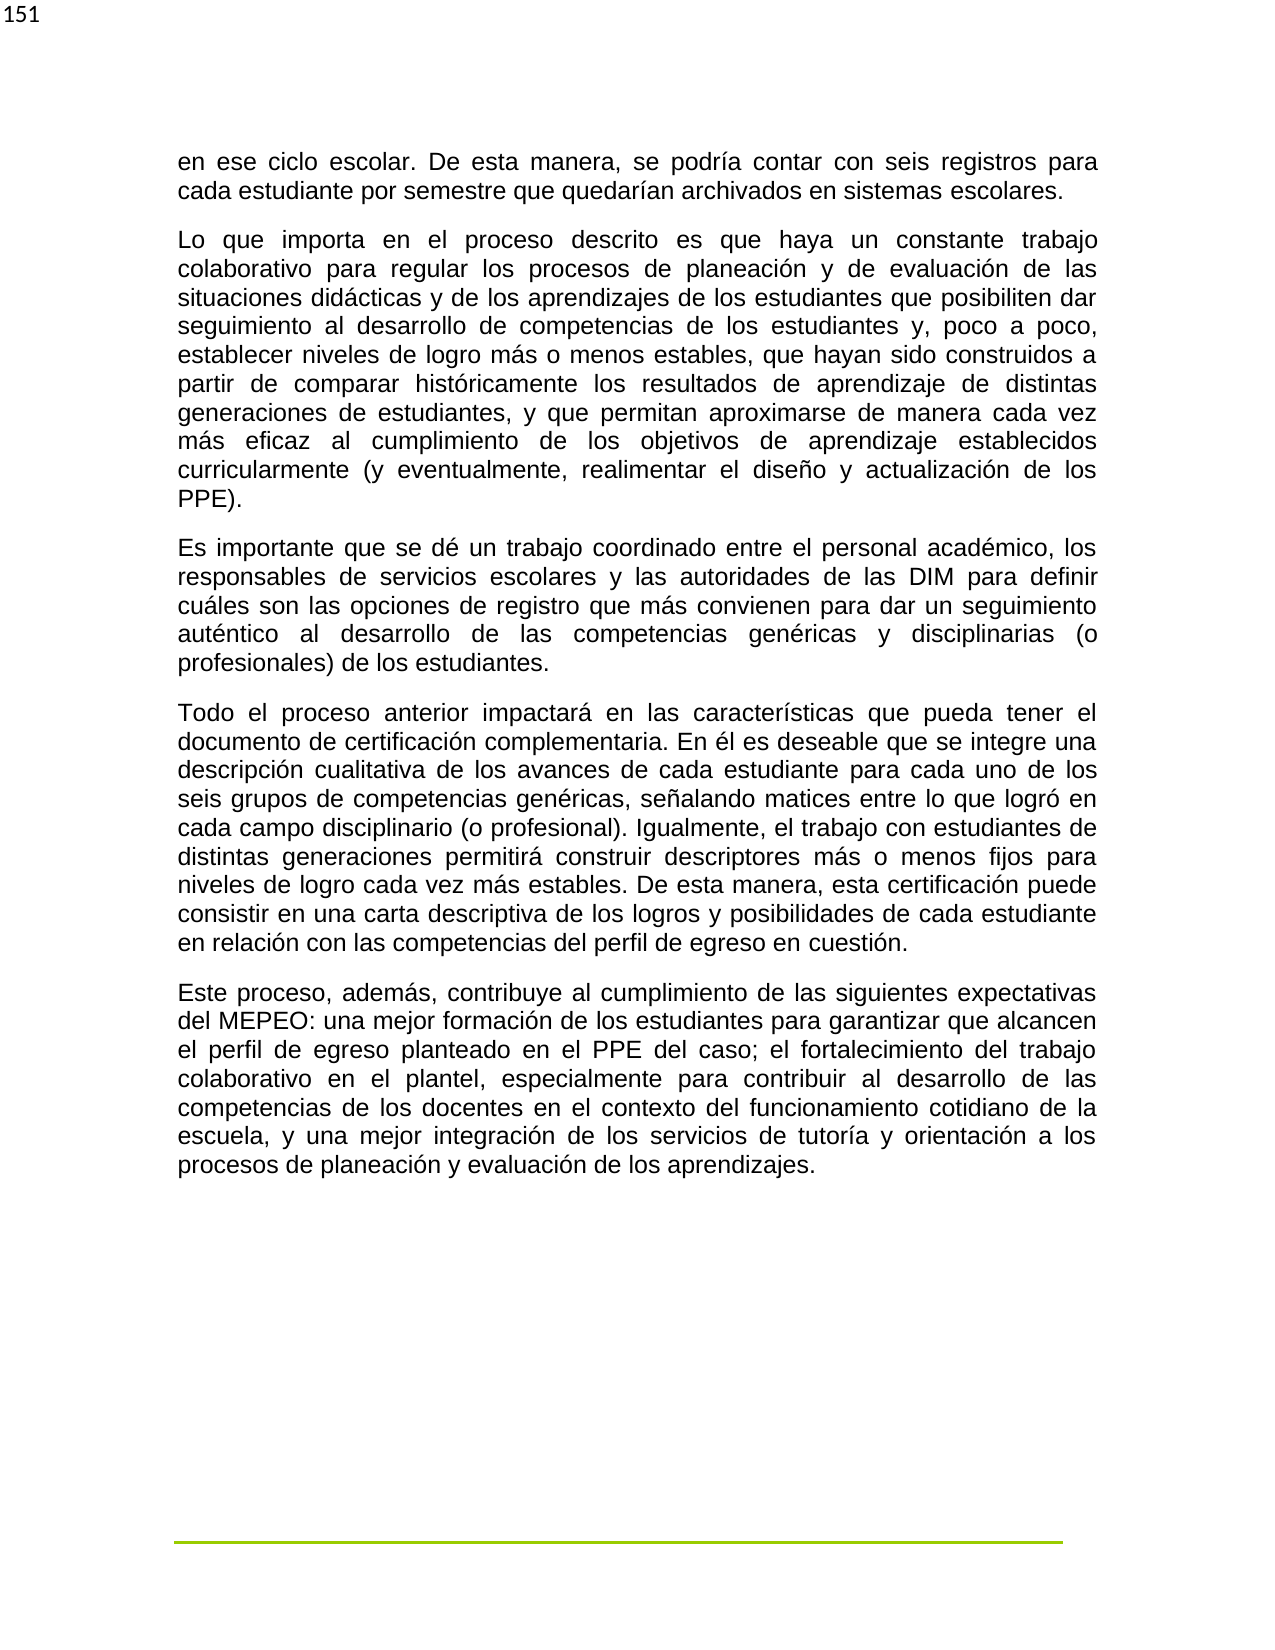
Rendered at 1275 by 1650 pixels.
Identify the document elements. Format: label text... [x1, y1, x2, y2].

text Todo el proceso anterior impactará en las características que pueda tener el documento de certificación complementaria. En él es deseable que se integre una descripción cualitativa de los avances de cada estudiante para cada uno de los seis grupos de competencias genéricas, señalando matices entre lo que logró en cada campo disciplinario (o profesional). Igualmente, el trabajo con estudiantes de distintas generaciones permitirá construir descriptores más o menos fijos para niveles de logro cada vez más estables. De esta manera, esta certificación puede consistir en una carta descriptiva de los logros y posibilidades de cada estudiante en relación con las competencias del perfil de egreso en cuestión. [177, 698, 1098, 957]
text en ese ciclo escolar. De esta manera, se podría contar con seis registros para cada estudiante por semestre que quedarían archivados en sistemas escolares. [177, 147, 1098, 204]
text Este proceso, además, contribuye al cumplimiento de las siguientes expectativas del MEPEO: una mejor formación de los estudiantes para garantizar que alcancen el perfil de egreso planteado en el PPE del caso; el fortalecimiento del trabajo colaborativo en el plantel, especialmente para contribuir al desarrollo de las competencias de los docentes en el contexto del funcionamiento cotidiano de la escuela, y una mejor integración de los servicios de tutoría y orientación a los procesos de planeación y evaluación de los aprendizajes. [177, 978, 1098, 1179]
text Es importante que se dé un trabajo coordinado entre el personal académico, los responsables de servicios escolares y las autoridades de las DIM para definir cuáles son las opciones de registro que más convienen para dar un seguimiento auténtico al desarrollo de las competencias genéricas y disciplinarias (o profesionales) de los estudiantes. [177, 533, 1098, 677]
text Lo que importa en el proceso descrito es que haya un constante trabajo colaborativo para regular los procesos de planeación y de evaluación de las situaciones didácticas y de los aprendizajes de los estudiantes que posibiliten dar seguimiento al desarrollo de competencias de los estudiantes y, poco a poco, establecer niveles de logro más o menos estables, que hayan sido construidos a partir de comparar históricamente los resultados de aprendizaje de distintas generaciones de estudiantes, y que permitan aproximarse de manera cada vez más eficaz al cumplimiento de los objetivos de aprendizaje establecidos curricularmente (y eventualmente, realimentar el diseño y actualización de los PPE). [177, 225, 1098, 512]
